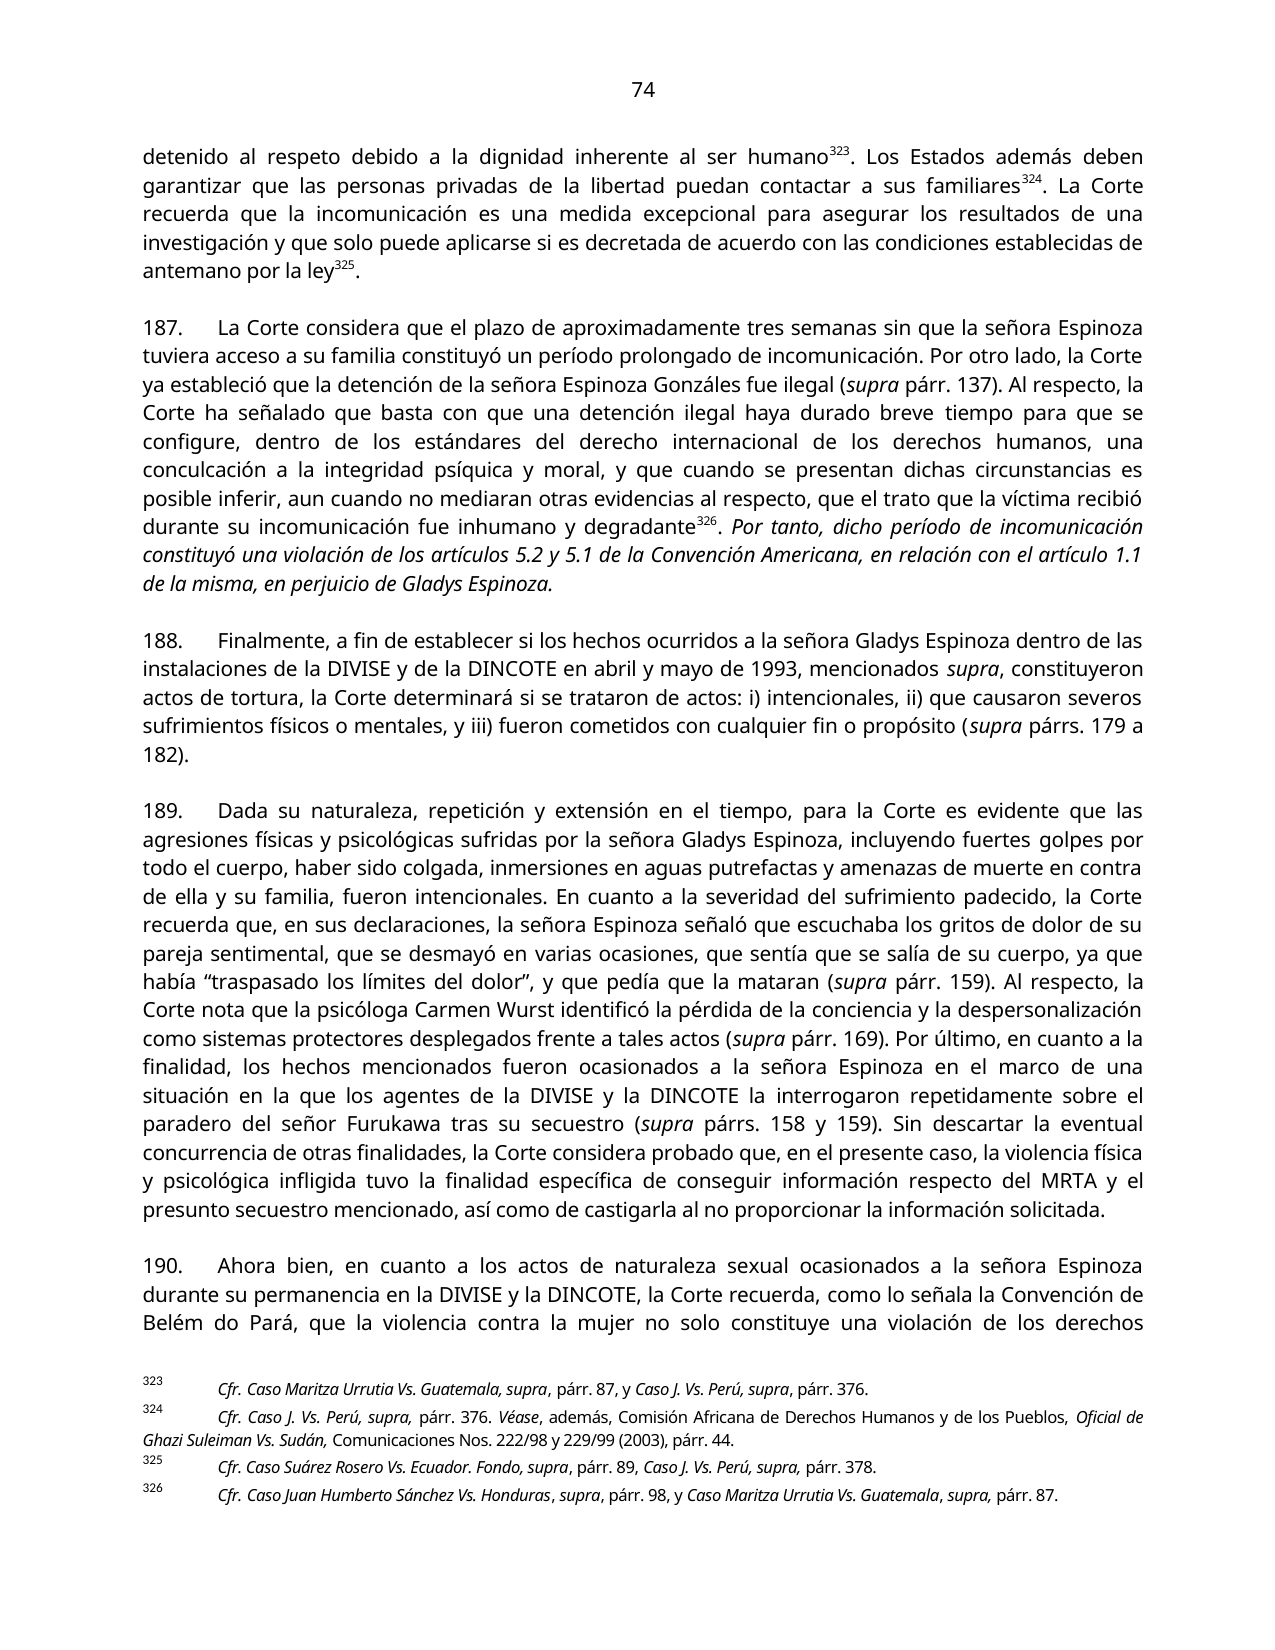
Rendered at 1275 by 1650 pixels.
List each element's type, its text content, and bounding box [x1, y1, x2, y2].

list La Corte considera que el plazo de aproximadamente tres semanas sin que la señora Espinoza tuviera acceso a su familia constituyó un período prolongado de incomunicación. Por otro lado, la Corte ya estableció que la detención de la señora Espinoza Gonzáles fue ilegal (supra párr. 137). Al respecto, la Corte ha señalado que basta con que una detención ilegal haya durado breve tiempo para que se configure, dentro de los estándares del derecho internacional de los derechos humanos, una conculcación a la integridad psíquica y moral, y que cuando se presentan dichas circunstancias es posible inferir, aun cuando no mediaran otras evidencias al respecto, que el trato que la víctima recibió durante su incomunicación fue inhumano y degradante. Por tanto, dicho período de incomunicación constituyó una violación de los artículos 5.2 y 5.1 de la Convención Americana, en relación con el artículo 1.1 de la misma, en perjuicio de Gladys Espinoza. [142, 313, 1144, 597]
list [142, 1252, 1144, 1337]
list Finalmente, a fin de establecer si los hechos ocurridos a la señora Gladys Espinoza dentro de las instalaciones de la DIVISE y de la DINCOTE en abril y mayo de 1993, mencionados supra, constituyeron actos de tortura, la Corte determinará si se trataron de actos: i) intencionales, ii) que causaron severos sufrimientos físicos o mentales, y iii) fueron cometidos con cualquier fin o propósito (supra párrs. 179 a 182). [142, 626, 1144, 768]
list Dada su naturaleza, repetición y extensión en el tiempo, para la Corte es evidente que las agresiones físicas y psicológicas sufridas por la señora Gladys Espinoza, incluyendo fuertes golpes por todo el cuerpo, haber sido colgada, inmersiones en aguas putrefactas y amenazas de muerte en contra de ella y su familia, fueron intencionales. En cuanto a la severidad del sufrimiento padecido, la Corte recuerda que, en sus declaraciones, la señora Espinoza señaló que escuchaba los gritos de dolor de su pareja sentimental, que se desmayó en varias ocasiones, que sentía que se salía de su cuerpo, ya que había “traspasado los límites del dolor”, y que pedía que la mataran (supra párr. 159). Al respecto, la Corte nota que la psicóloga Carmen Wurst identificó la pérdida de la conciencia y la despersonalización como sistemas protectores desplegados frente a tales actos (supra párr. 169). Por último, en cuanto a la finalidad, los hechos mencionados fueron ocasionados a la señora Espinoza en el marco de una situación en la que los agentes de la DIVISE y la DINCOTE la interrogaron repetidamente sobre el paradero del señor Furukawa tras su secuestro (supra párrs. 158 y 159). Sin descartar la eventual concurrencia de otras finalidades, la Corte considera probado que, en el presente caso, la violencia física y psicológica infligida tuvo la finalidad específica de conseguir información respecto del MRTA y el presunto secuestro mencionado, así como de castigarla al no proporcionar la información solicitada. [142, 797, 1144, 1223]
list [142, 142, 1144, 285]
